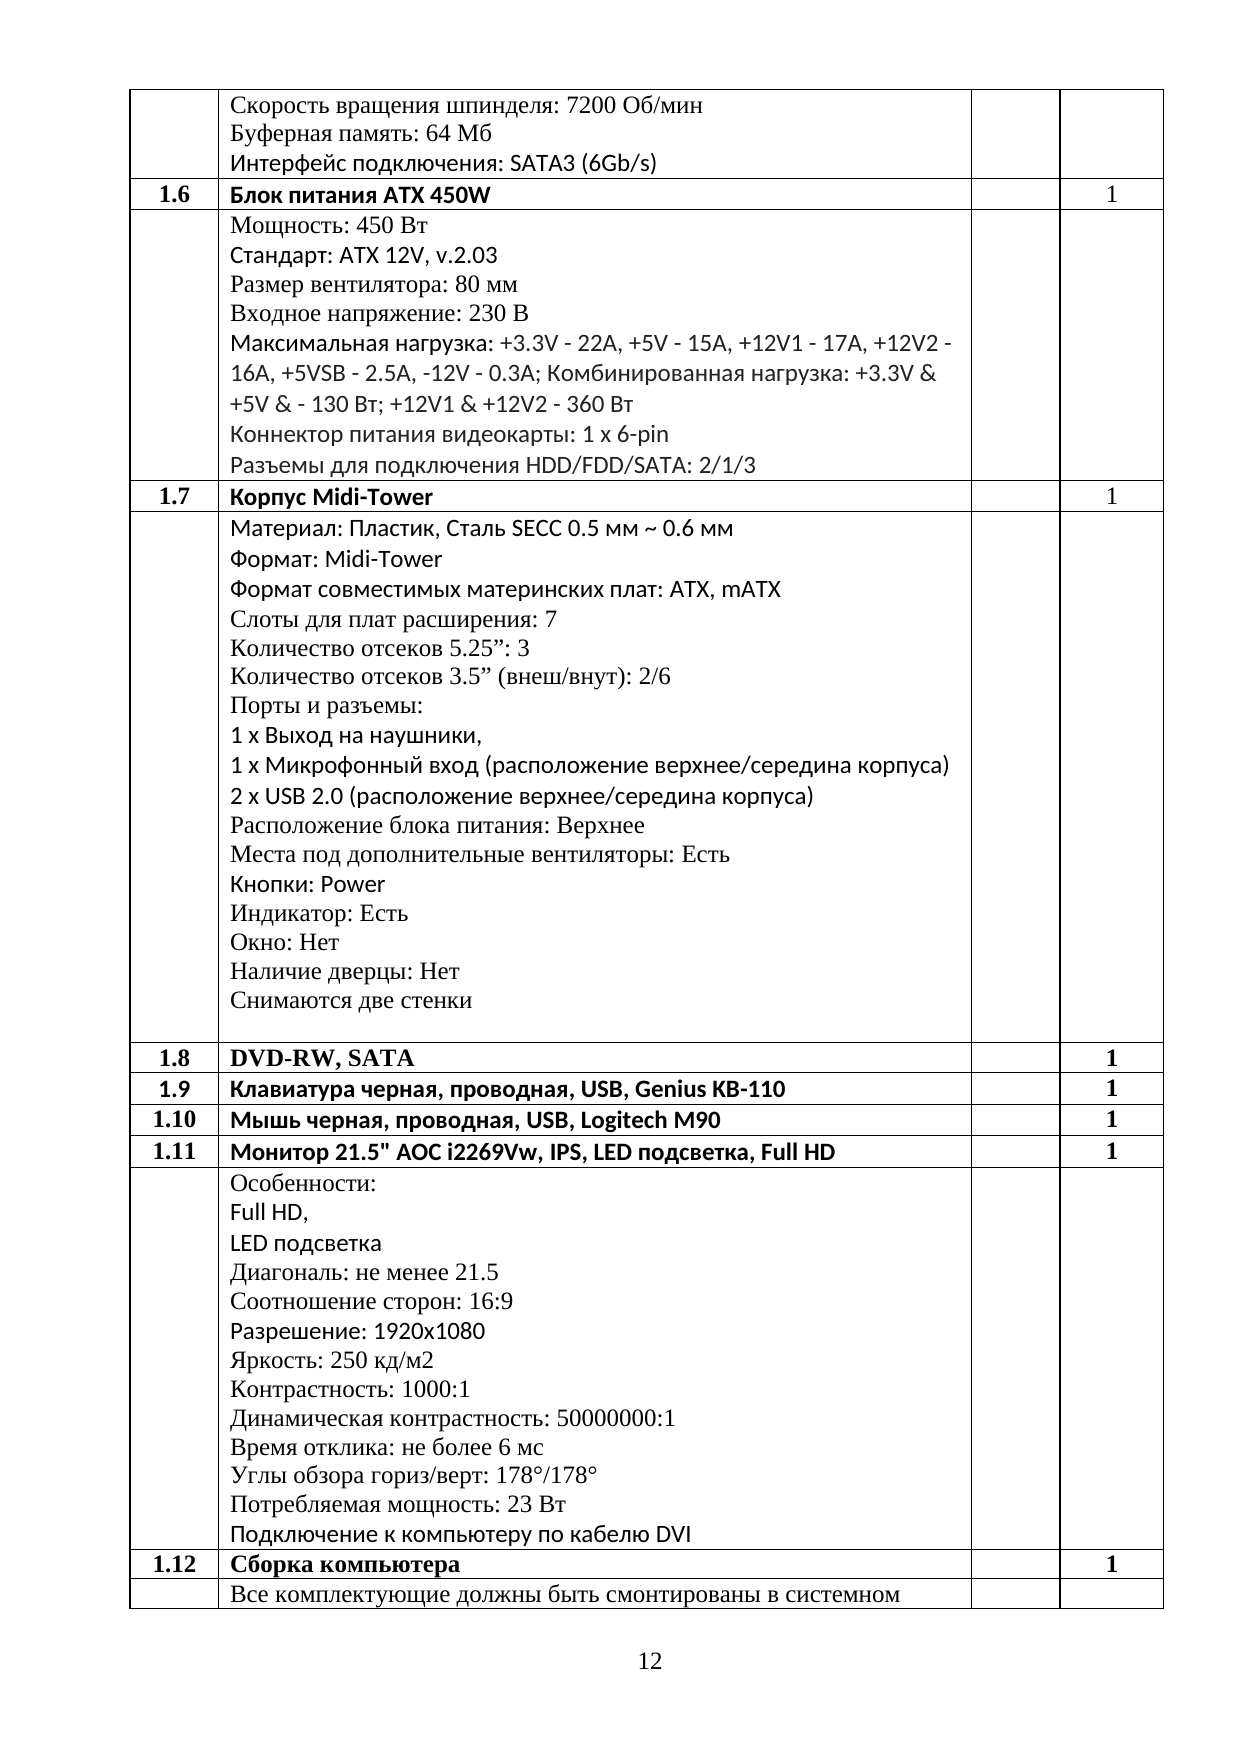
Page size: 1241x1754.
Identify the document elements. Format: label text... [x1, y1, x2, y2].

table_cell 1.12 [131, 1550, 218, 1578]
table_cell [972, 179, 1059, 209]
table_cell [131, 1168, 218, 1548]
table_cell [972, 1105, 1059, 1135]
table_cell [1061, 90, 1163, 178]
table_cell [972, 481, 1059, 511]
table_cell [131, 210, 218, 480]
table_cell [972, 1073, 1059, 1103]
table_cell [972, 1168, 1059, 1548]
table_cell Мощность: 450 Вт Стандарт: ATX 12V, v.2.03 Размер вентилятора: 80 мм Входное напряжение: 230 В Максимальная нагрузка: +3.3V - 22A, +5V - 15A, +12V1 - 17A, +12V2 - 16A, +5VSB - 2.5A, -12V - 0.3A; Комбинированная нагрузка: +3.3V & +5V & - 130 Вт; +12V1 & +12V2 - 360 Вт Коннектор питания видеокарты: 1 x 6-pin Разъемы для подключения HDD/FDD/SATA: 2/1/3 [219, 210, 971, 480]
table_cell Клавиатура черная, проводная, USB, Genius KB-110 [219, 1073, 971, 1103]
table_cell [972, 90, 1059, 178]
table_cell [972, 1550, 1059, 1578]
table_cell Монитор 21.5" AOC i2269Vw, IPS, LED подсветка, Full HD [544, 1136, 971, 1167]
table_cell [131, 512, 218, 1042]
table_cell [972, 1579, 1059, 1608]
table_cell Блок питания ATX 450W [219, 179, 971, 209]
table_cell Мышь черная, проводная, USB, Logitech M90 [219, 1105, 971, 1135]
table_cell 1.7 [131, 481, 218, 511]
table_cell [219, 90, 971, 178]
table_cell [972, 512, 1059, 1042]
table_cell 1 [1061, 481, 1163, 511]
table_cell [972, 1043, 1059, 1072]
table_cell 1.9 [131, 1073, 218, 1103]
table_cell [1061, 210, 1163, 480]
table_cell [1061, 512, 1163, 1042]
table_cell 1.11 [131, 1136, 218, 1167]
table_cell 1 [1061, 1136, 1163, 1167]
table_cell Материал: Пластик, Сталь SECC 0.5 мм ~ 0.6 мм Формат: Midi-Tower Формат совместимых материнских плат: ATX, mATX Слоты для плат расширения: 7 Количество отсеков 5.25”: 3 Количество отсеков 3.5” (внеш/внут): 2/6 Порты и разъемы: 1 x Выход на наушники, 1 x Микрофонный вход (расположение верхнее/середина корпуса) 2 x USB 2.0 (расположение верхнее/середина корпуса) Расположение блока питания: Верхнее Места под дополнительные вентиляторы: Есть Кнопки: Power Индикатор: Есть Окно: Нет Наличие дверцы: Нет Снимаются две стенки [219, 512, 971, 1042]
table_cell [1061, 1168, 1163, 1548]
table_cell Сборка компьютера [219, 1550, 971, 1578]
table_cell DVD-RW, SATA [219, 1043, 971, 1072]
table_cell Корпус Midi-Tower [219, 481, 971, 511]
table_cell 1.6 [131, 179, 218, 209]
table_cell [131, 90, 218, 178]
table_cell Монитор 21.5" AOC i2269Vw, IPS, LED подсветка, Full HD [219, 1136, 380, 1167]
table_cell [131, 1579, 218, 1608]
table_cell [972, 1136, 1059, 1167]
table_cell 1.8 [131, 1043, 218, 1072]
table_cell 1 [1061, 1550, 1163, 1578]
table_cell 1 [1061, 1105, 1163, 1135]
table_cell [1061, 1579, 1163, 1608]
table_cell 1 [1061, 179, 1163, 209]
table_cell [972, 210, 1059, 480]
table_cell 1 [1061, 1073, 1163, 1103]
table_cell 1 [1061, 1043, 1163, 1072]
table_cell Особенности: Full HD, LED подсветка Диагональ: не менее 21.5 Соотношение сторон: 16:9 Разрешение: 1920x1080 Яркость: 250 кд/м2 Контрастность: 1000:1 Динамическая контрастность: 50000000:1 Время отклика: не более 6 мс Углы обзора гориз/верт: 178°/178° Потребляемая мощность: 23 Вт Подключение к компьютеру по кабелю DVI [219, 1168, 971, 1548]
table_cell 1.10 [131, 1105, 218, 1135]
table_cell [219, 1579, 971, 1608]
